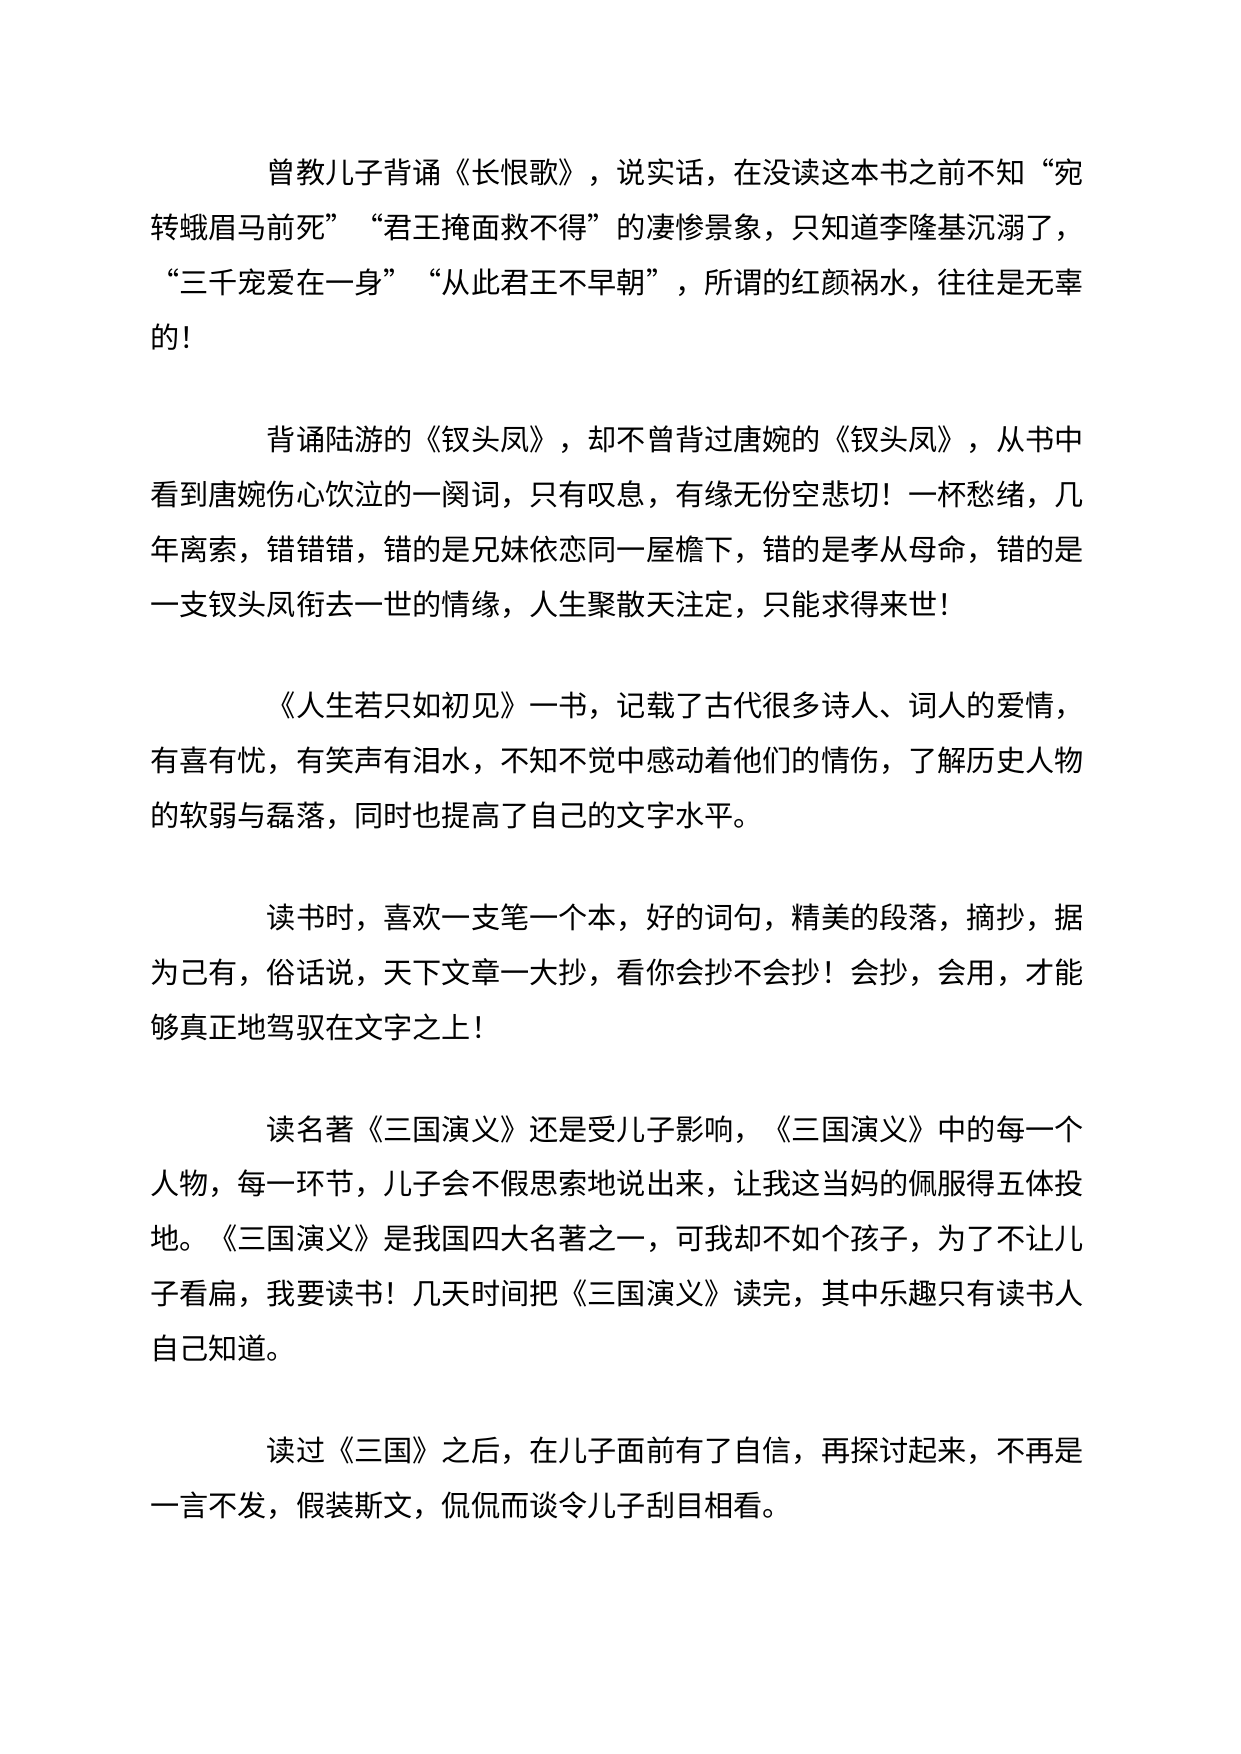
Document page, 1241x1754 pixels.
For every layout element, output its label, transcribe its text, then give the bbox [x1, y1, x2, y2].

text 曾教儿子背诵《长恨歌》，说实话，在没读这本书之前不知“宛转蛾眉马前死”“君王掩面救不得”的凄惨景象，只知道李隆基沉溺了，“三千宠爱在一身”“从此君王不早朝”，所谓的红颜祸水，往往是无辜的！ [150, 150, 1090, 357]
text 《人生若只如初见》一书，记载了古代很多诗人、词人的爱情，有喜有忧，有笑声有泪水，不知不觉中感动着他们的情伤，了解历史人物的软弱与磊落，同时也提高了自己的文字水平。 [150, 683, 1090, 835]
text 读书时，喜欢一支笔一个本，好的词句，精美的段落，摘抄，据为己有，俗话说，天下文章一大抄，看你会抄不会抄！会抄，会用，才能够真正地驾驭在文字之上！ [150, 894, 1090, 1047]
text 读名著《三国演义》还是受儿子影响，《三国演义》中的每一个人物，每一环节，儿子会不假思索地说出来，让我这当妈的佩服得五体投地。《三国演义》是我国四大名著之一，可我却不如个孩子，为了不让儿子看扁，我要读书！几天时间把《三国演义》读完，其中乐趣只有读书人自己知道。 [150, 1106, 1090, 1368]
text 背诵陆游的《钗头凤》，却不曾背过唐婉的《钗头凤》，从书中看到唐婉伤心饮泣的一阕词，只有叹息，有缘无份空悲切！一杯愁绪，几年离索，错错错，错的是兄妹依恋同一屋檐下，错的是孝从母命，错的是一支钗头凤衔去一世的情缘，人生聚散天注定，只能求得来世！ [150, 416, 1090, 623]
text 读过《三国》之后，在儿子面前有了自信，再探讨起来，不再是一言不发，假装斯文，侃侃而谈令儿子刮目相看。 [150, 1427, 1090, 1524]
